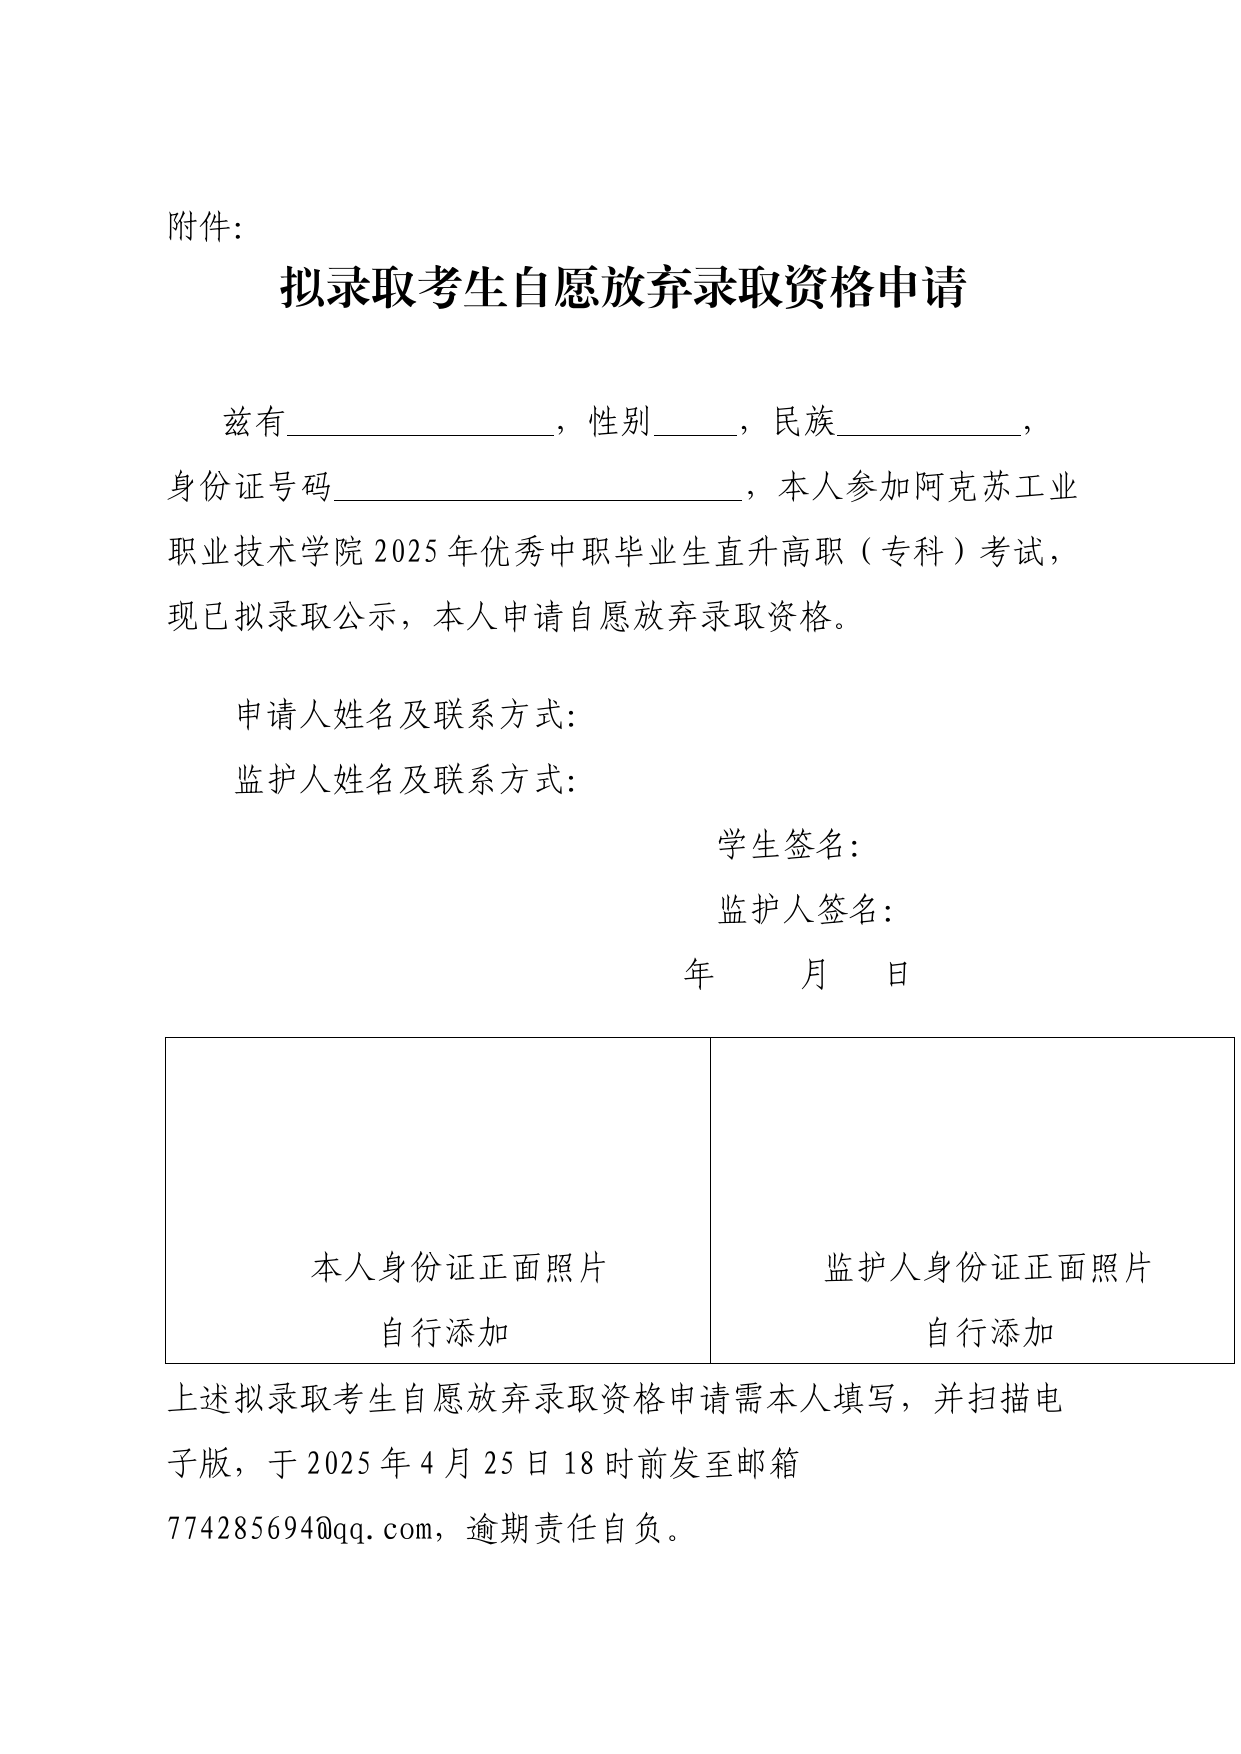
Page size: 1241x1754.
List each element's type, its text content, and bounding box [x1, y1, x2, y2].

text 拟录取考生自愿放弃录取资格申请 [165, 257, 1081, 322]
text 申请人姓名及联系方式： [165, 679, 1081, 744]
text 附件： [165, 192, 1081, 257]
text 身份证号码 ，本人参加阿克苏工业职业技术学院2025年优秀中职毕业生直升高职（专科）考试，现已拟录取公示，本人申请自愿放弃录取资格。 [165, 452, 1081, 647]
text 监护人姓名及联系方式： [165, 744, 1081, 809]
text 学生签名： [165, 809, 1081, 874]
table_header 监护人身份证正面照片 自行添加 [711, 1038, 1234, 1363]
text 兹有 ，性别 ，民族 ， [165, 387, 1081, 452]
table_header 本人身份证正面照片 自行添加 [166, 1038, 710, 1363]
text 监护人签名： [165, 874, 1081, 939]
text 上述拟录取考生自愿放弃录取资格申请需本人填写，并扫描电子版，于2025年4月25日18时前发至邮箱774285694@qq.com，逾期责任自负。 [165, 1364, 1081, 1559]
text 年 月 日 [165, 939, 1081, 1004]
